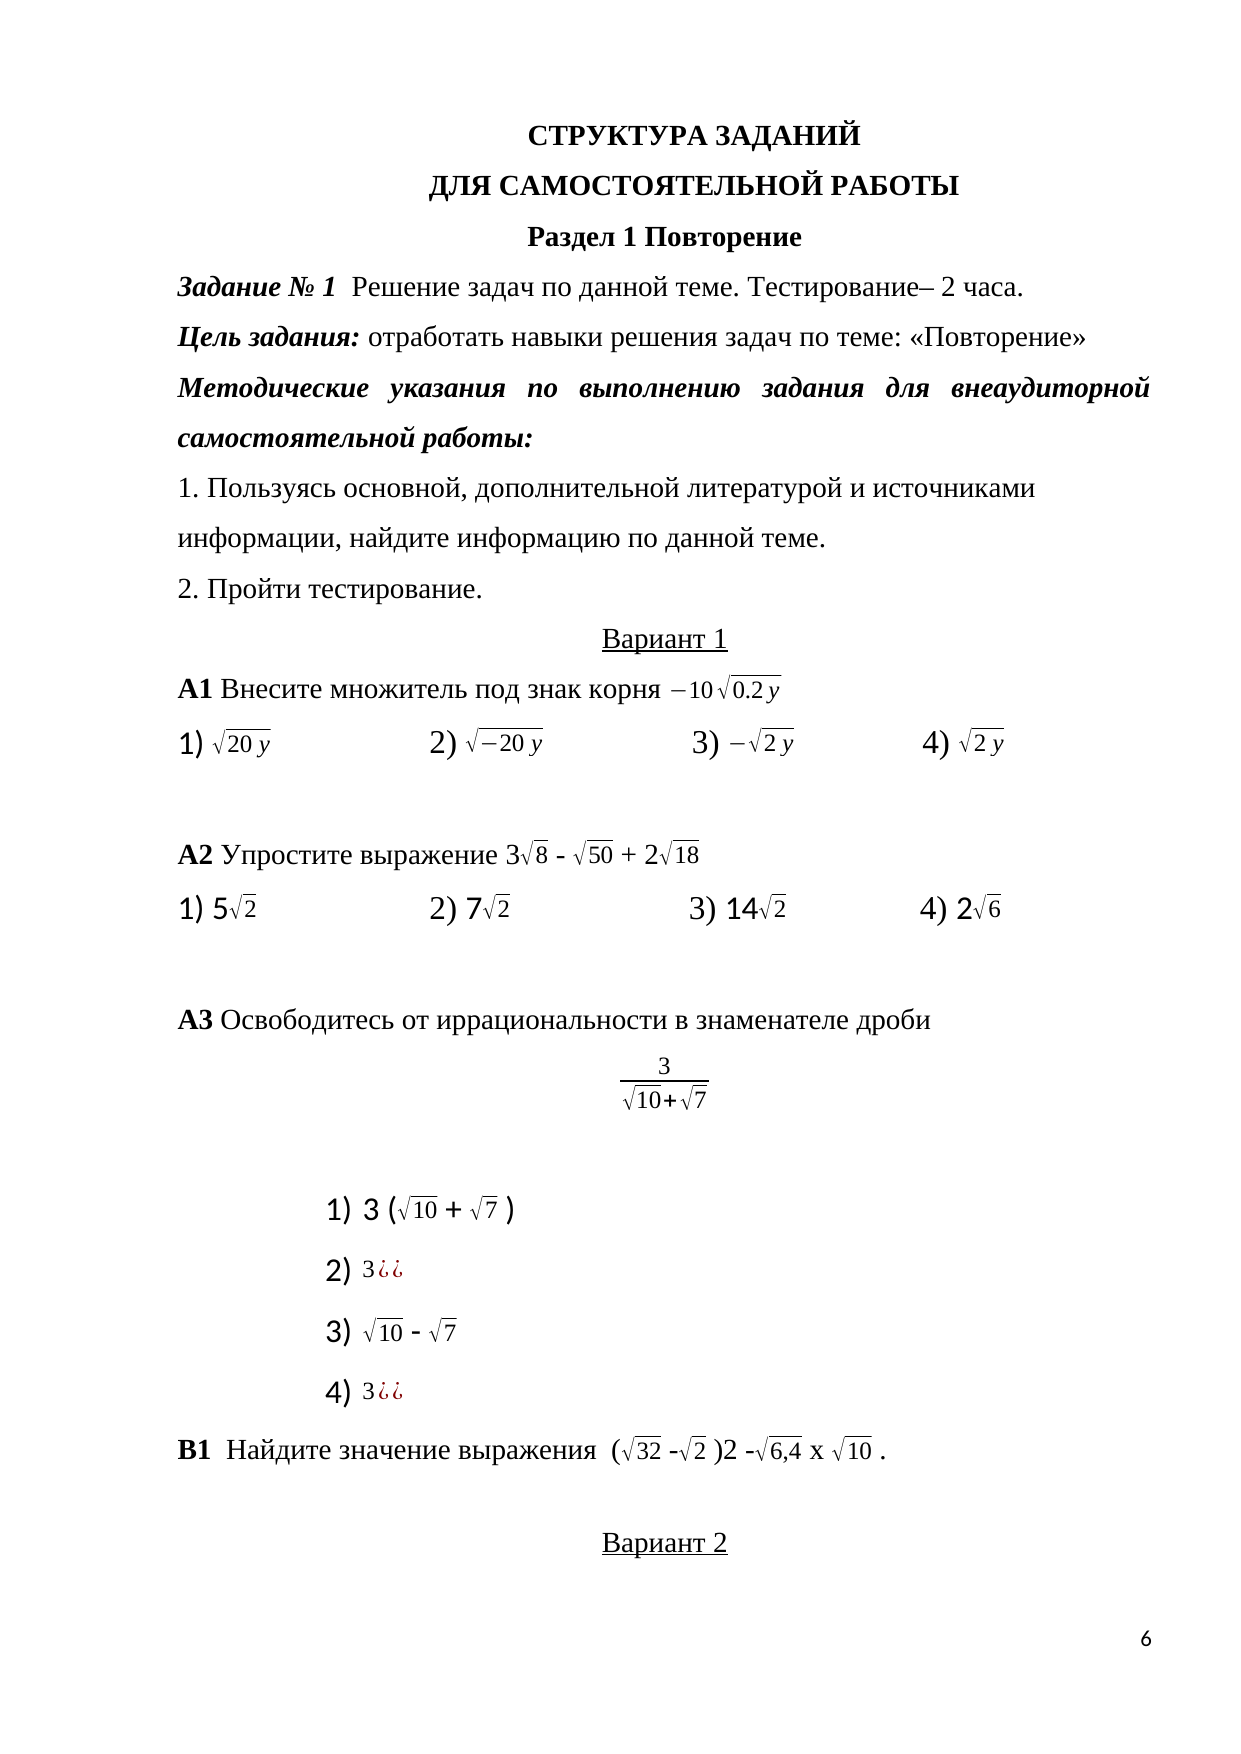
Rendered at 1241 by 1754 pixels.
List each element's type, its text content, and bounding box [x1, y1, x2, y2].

text Вариант 2 [177, 1525, 1152, 1558]
text Задание № 1 Решение задач по данной теме. Тестирование– 2 часа. [177, 269, 1152, 303]
table_header 1) [166, 722, 418, 776]
list Пройти тестирование. [177, 571, 1152, 604]
table_header 2) 7 [418, 887, 677, 941]
text А1 Внесите множитель под знак корня [177, 672, 1152, 705]
table_header 3) 14 [677, 887, 908, 941]
list 3 ( + ) [325, 1188, 1152, 1229]
text В1 Найдите значение выражения ( - )2 - х . [177, 1432, 1152, 1466]
table_header 3) [680, 722, 911, 776]
table_header 1) 5 [166, 887, 418, 941]
text Цель задания: отработать навыки решения задач по теме: «Повторение» [177, 319, 1152, 353]
text Методические указания по выполнению задания для внеаудиторной самостоятельной работы: [177, 370, 1152, 453]
list - [325, 1310, 1152, 1351]
table_header 4) [911, 722, 1163, 776]
text Вариант 1 [177, 621, 1152, 655]
text для самостоятельной работы [177, 168, 1152, 202]
list Пользуясь основной, дополнительной литературой и источниками информации, найдите информацию по данной теме. [177, 470, 1152, 554]
table_header 4) 2 [908, 887, 1163, 941]
text А3 Освободитесь от иррациональности в знаменателе дроби [177, 1002, 1152, 1036]
text Раздел 1 Повторение [177, 219, 1152, 252]
text Структура заданий [177, 118, 1152, 152]
text А2 Упростите выражение 3 - + 2 [177, 837, 1152, 870]
table_header 2) [418, 722, 680, 776]
